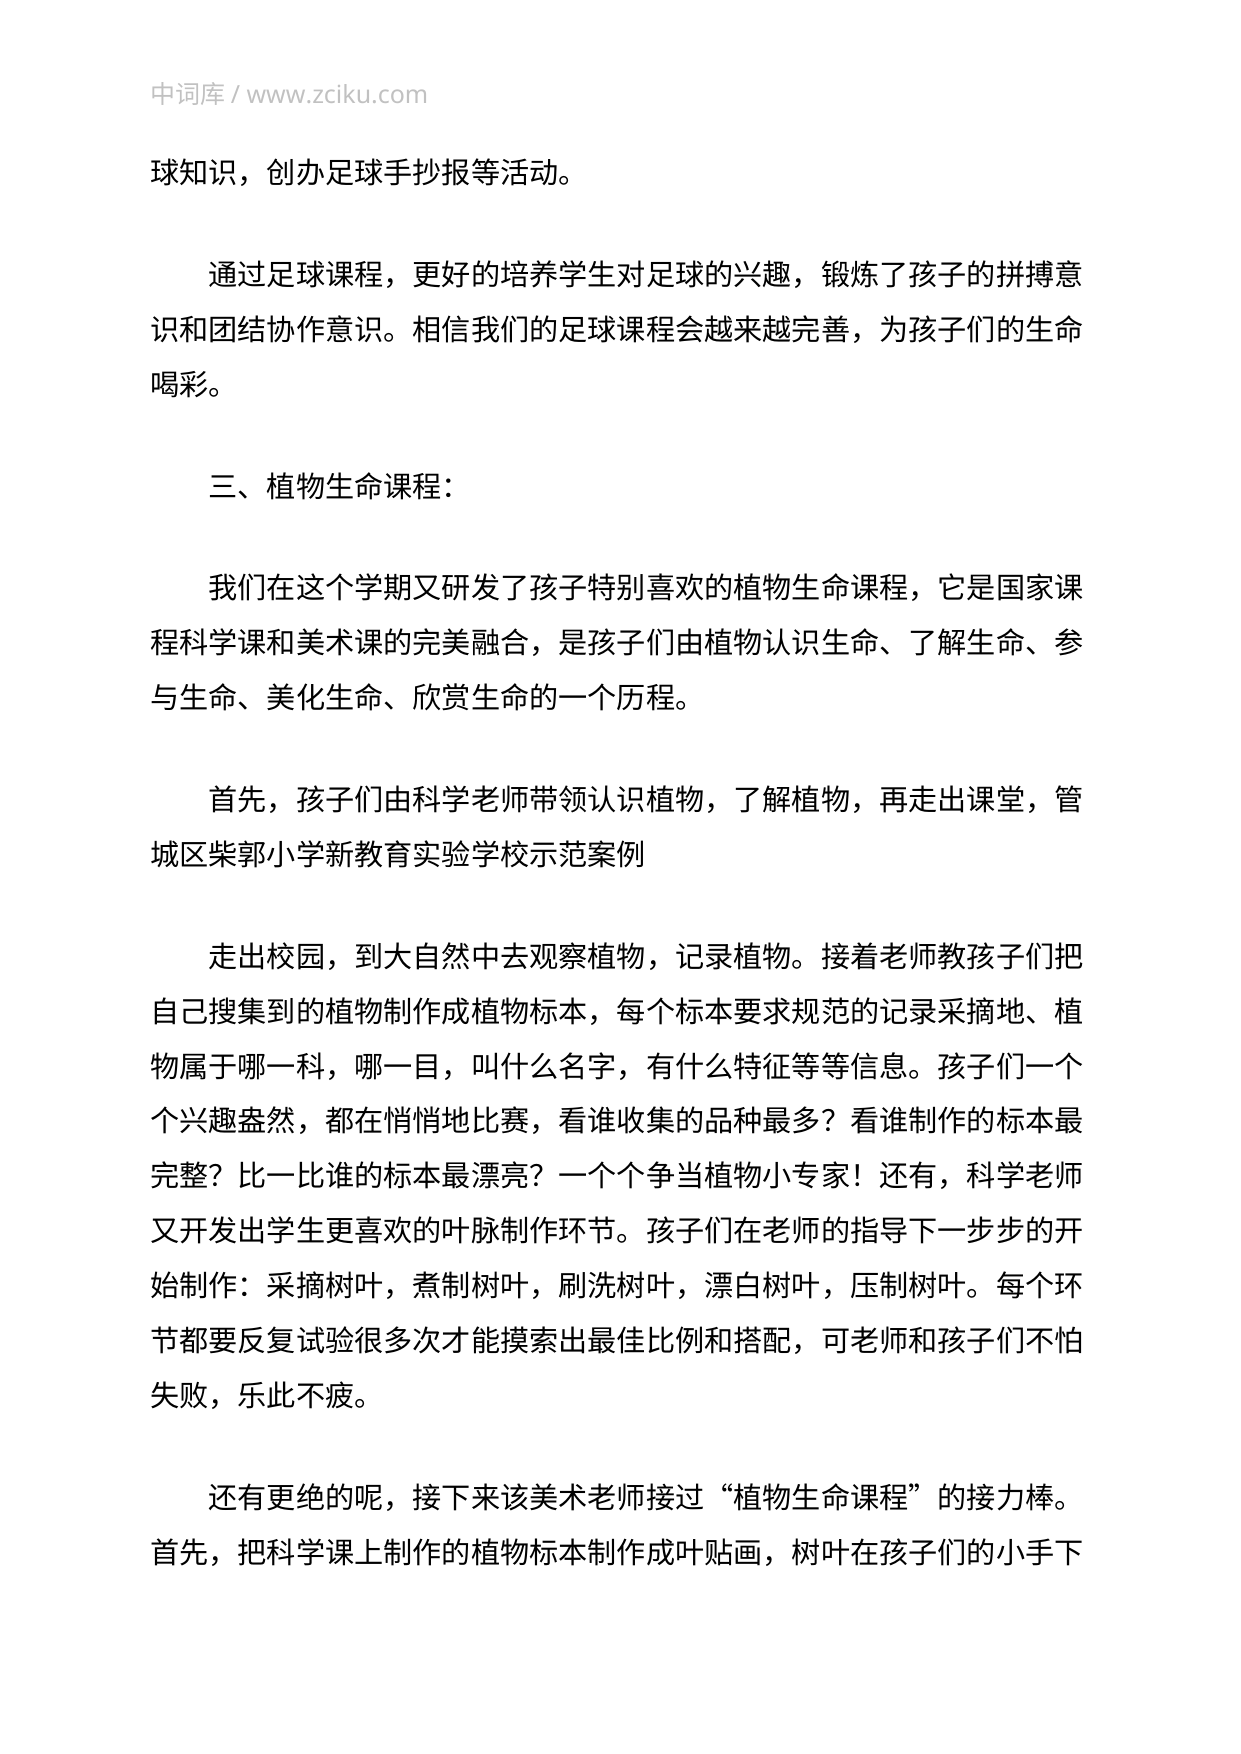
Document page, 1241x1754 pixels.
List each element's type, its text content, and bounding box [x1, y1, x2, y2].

text 我们在这个学期又研发了孩子特别喜欢的植物生命课程，它是国家课程科学课和美术课的完美融合，是孩子们由植物认识生命、了解生命、参与生命、美化生命、欣赏生命的一个历程。 [150, 565, 1090, 717]
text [150, 150, 1090, 192]
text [150, 1474, 1090, 1571]
text 首先，孩子们由科学老师带领认识植物，了解植物，再走出课堂，管城区柴郭小学新教育实验学校示范案例 [150, 777, 1090, 874]
text 走出校园，到大自然中去观察植物，记录植物。接着老师教孩子们把自己搜集到的植物制作成植物标本，每个标本要求规范的记录采摘地、植物属于哪一科，哪一目，叫什么名字，有什么特征等等信息。孩子们一个个兴趣盎然，都在悄悄地比赛，看谁收集的品种最多？看谁制作的标本最完整？比一比谁的标本最漂亮？一个个争当植物小专家！还有，科学老师又开发出学生更喜欢的叶脉制作环节。孩子们在老师的指导下一步步的开始制作：采摘树叶，煮制树叶，刷洗树叶，漂白树叶，压制树叶。每个环节都要反复试验很多次才能摸索出最佳比例和搭配，可老师和孩子们不怕失败，乐此不疲。 [150, 933, 1090, 1415]
text 三、植物生命课程： [150, 463, 1090, 506]
text 通过足球课程，更好的培养学生对足球的兴趣，锻炼了孩子的拼搏意识和团结协作意识。相信我们的足球课程会越来越完善，为孩子们的生命喝彩。 [150, 252, 1090, 404]
